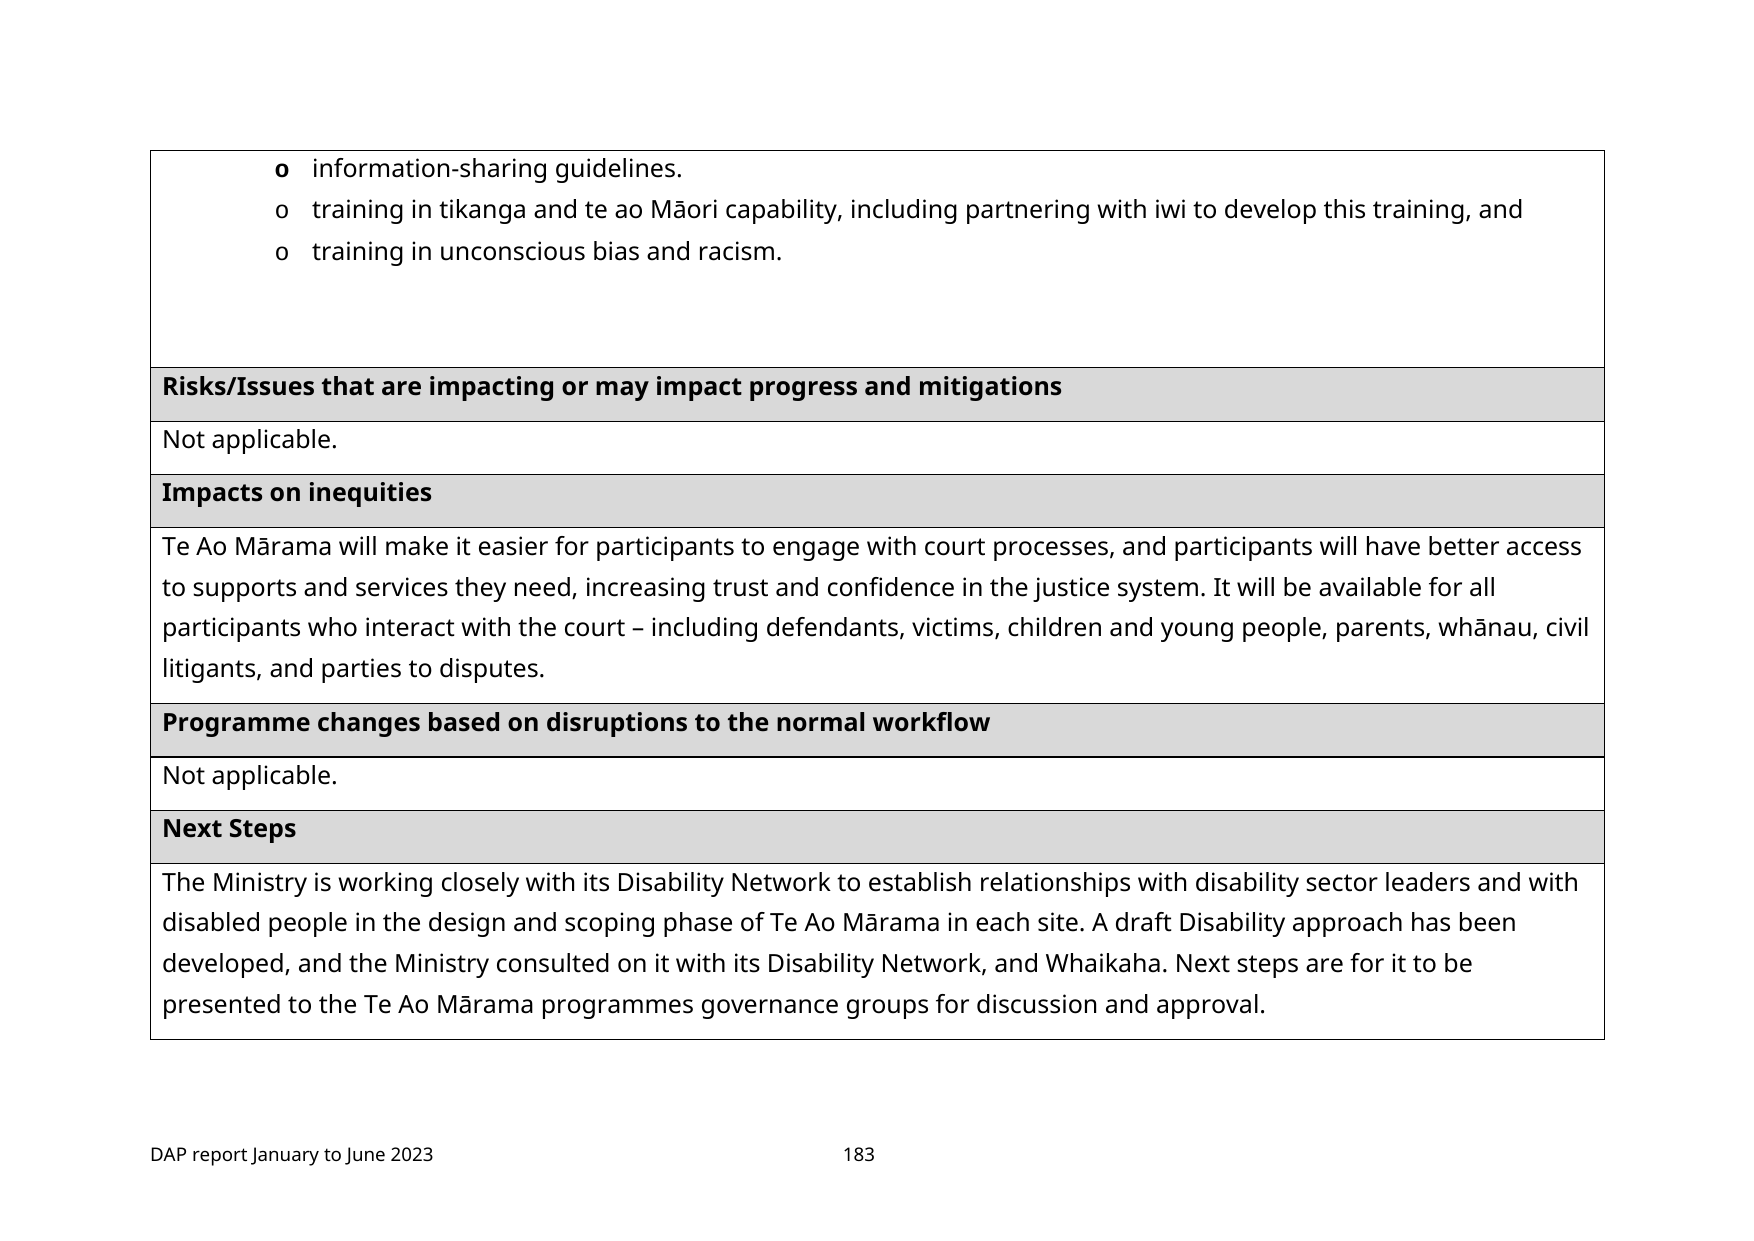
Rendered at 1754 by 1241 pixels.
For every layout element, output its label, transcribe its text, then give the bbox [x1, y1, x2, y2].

table_cell Risks/Issues that are impacting or may impact progress and mitigations [151, 368, 1604, 421]
table_cell Impacts on inequities [151, 475, 1604, 527]
table_cell Next Steps [151, 811, 1604, 863]
table_cell Programme changes based on disruptions to the normal workflow [151, 704, 1604, 756]
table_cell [151, 151, 1604, 367]
table_cell The Ministry is working closely with its Disability Network to establish relationships with disability sector leaders and with disabled people in the design and scoping phase of Te Ao Mārama in each site. A draft Disability approach has been developed, and the Ministry consulted on it with its Disability Network, and Whaikaha. Next steps are for it to be presented to the Te Ao Mārama programmes governance groups for discussion and approval. [151, 864, 1604, 1039]
table_cell Not applicable. [151, 758, 1604, 810]
table_cell Not applicable. [151, 422, 1604, 474]
table_cell Te Ao Mārama will make it easier for participants to engage with court processes, and participants will have better access to supports and services they need, increasing trust and confidence in the justice system. It will be available for all participants who interact with the court – including defendants, victims, children and young people, parents, whānau, civil litigants, and parties to disputes. [151, 528, 1604, 703]
